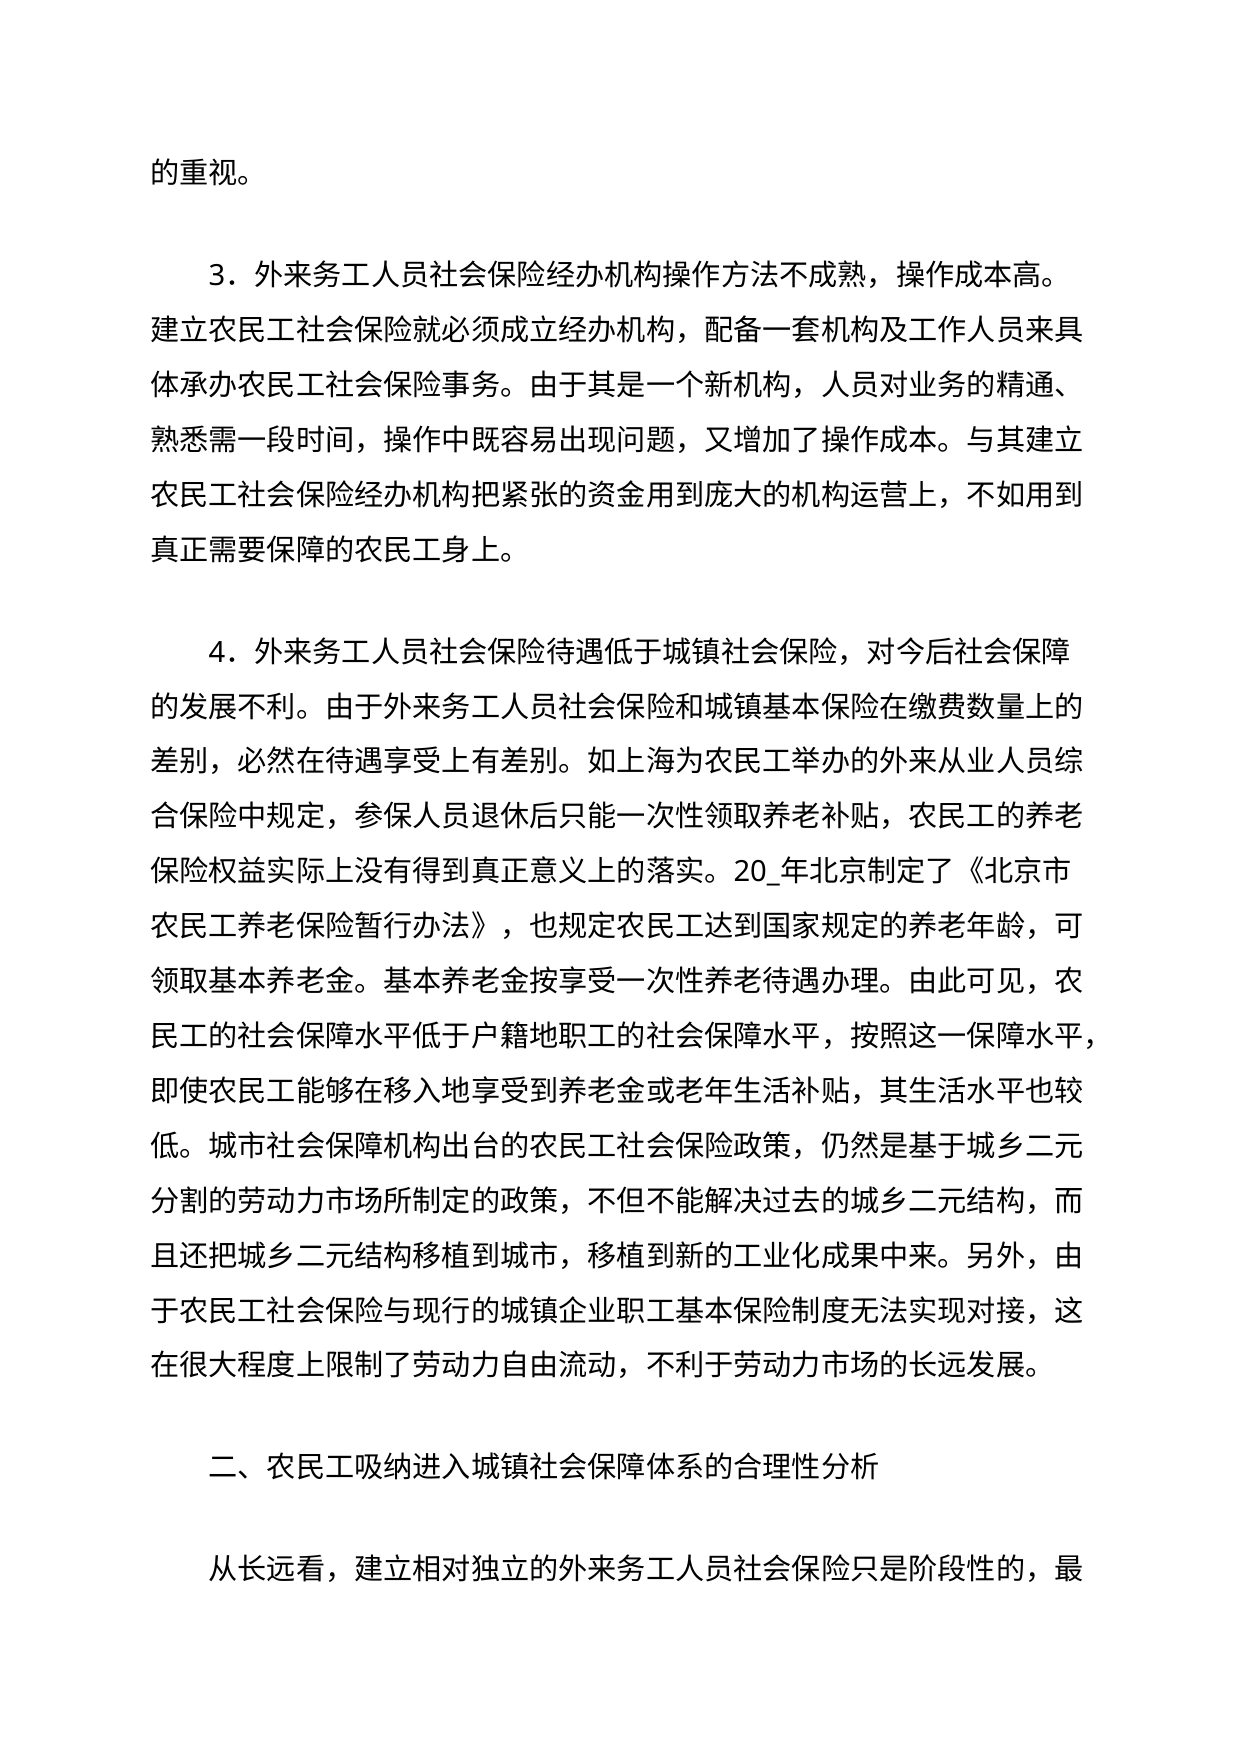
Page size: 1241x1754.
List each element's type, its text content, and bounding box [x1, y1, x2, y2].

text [150, 150, 1090, 192]
text 4．外来务工人员社会保险待遇低于城镇社会保险，对今后社会保障的发展不利。由于外来务工人员社会保险和城镇基本保险在缴费数量上的差别，必然在待遇享受上有差别。如上海为农民工举办的外来从业人员综合保险中规定，参保人员退休后只能一次性领取养老补贴，农民工的养老保险权益实际上没有得到真正意义上的落实。20_年北京制定了《北京市农民工养老保险暂行办法》，也规定农民工达到国家规定的养老年龄，可领取基本养老金。基本养老金按享受一次性养老待遇办理。由此可见，农民工的社会保障水平低于户籍地职工的社会保障水平，按照这一保障水平，即使农民工能够在移入地享受到养老金或老年生活补贴，其生活水平也较低。城市社会保障机构出台的农民工社会保险政策，仍然是基于城乡二元分割的劳动力市场所制定的政策，不但不能解决过去的城乡二元结构，而且还把城乡二元结构移植到城市，移植到新的工业化成果中来。另外，由于农民工社会保险与现行的城镇企业职工基本保险制度无法实现对接，这在很大程度上限制了劳动力自由流动，不利于劳动力市场的长远发展。 [150, 628, 1090, 1384]
text 二、农民工吸纳进入城镇社会保障体系的合理性分析 [150, 1444, 1090, 1486]
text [150, 1546, 1090, 1588]
text 3．外来务工人员社会保险经办机构操作方法不成熟，操作成本高。建立农民工社会保险就必须成立经办机构，配备一套机构及工作人员来具体承办农民工社会保险事务。由于其是一个新机构，人员对业务的精通、熟悉需一段时间，操作中既容易出现问题，又增加了操作成本。与其建立农民工社会保险经办机构把紧张的资金用到庞大的机构运营上，不如用到真正需要保障的农民工身上。 [150, 252, 1090, 569]
